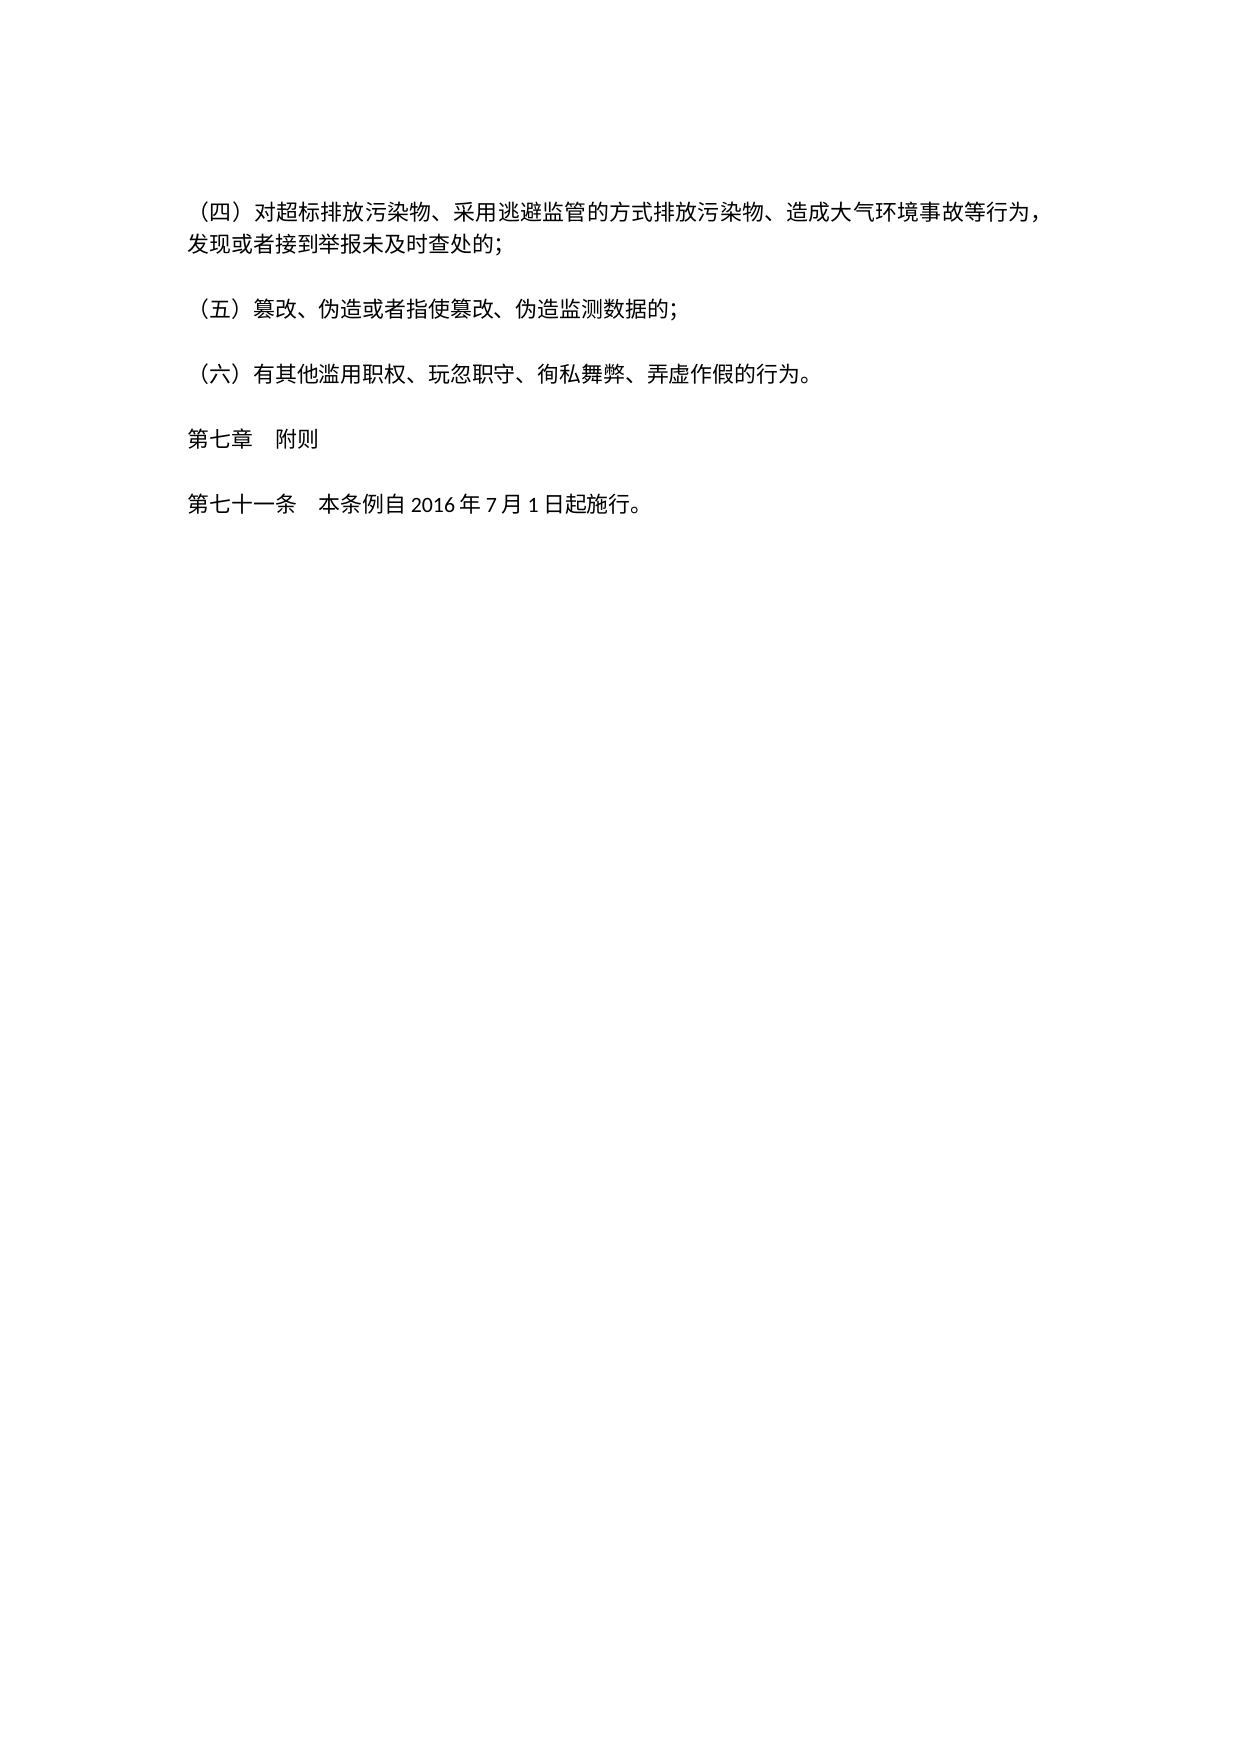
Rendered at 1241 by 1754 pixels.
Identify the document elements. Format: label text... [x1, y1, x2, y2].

text （四）对超标排放污染物、采用逃避监管的方式排放污染物、造成大气环境事故等行为，发现或者接到举报未及时查处的； [187, 194, 1053, 259]
text 第七章 附则 [187, 422, 1053, 454]
text 第七十一条 本条例自2016年7月1日起施行。 [187, 487, 1053, 519]
text （五）篡改、伪造或者指使篡改、伪造监测数据的； [187, 292, 1053, 324]
text （六）有其他滥用职权、玩忽职守、徇私舞弊、弄虚作假的行为。 [187, 357, 1053, 389]
